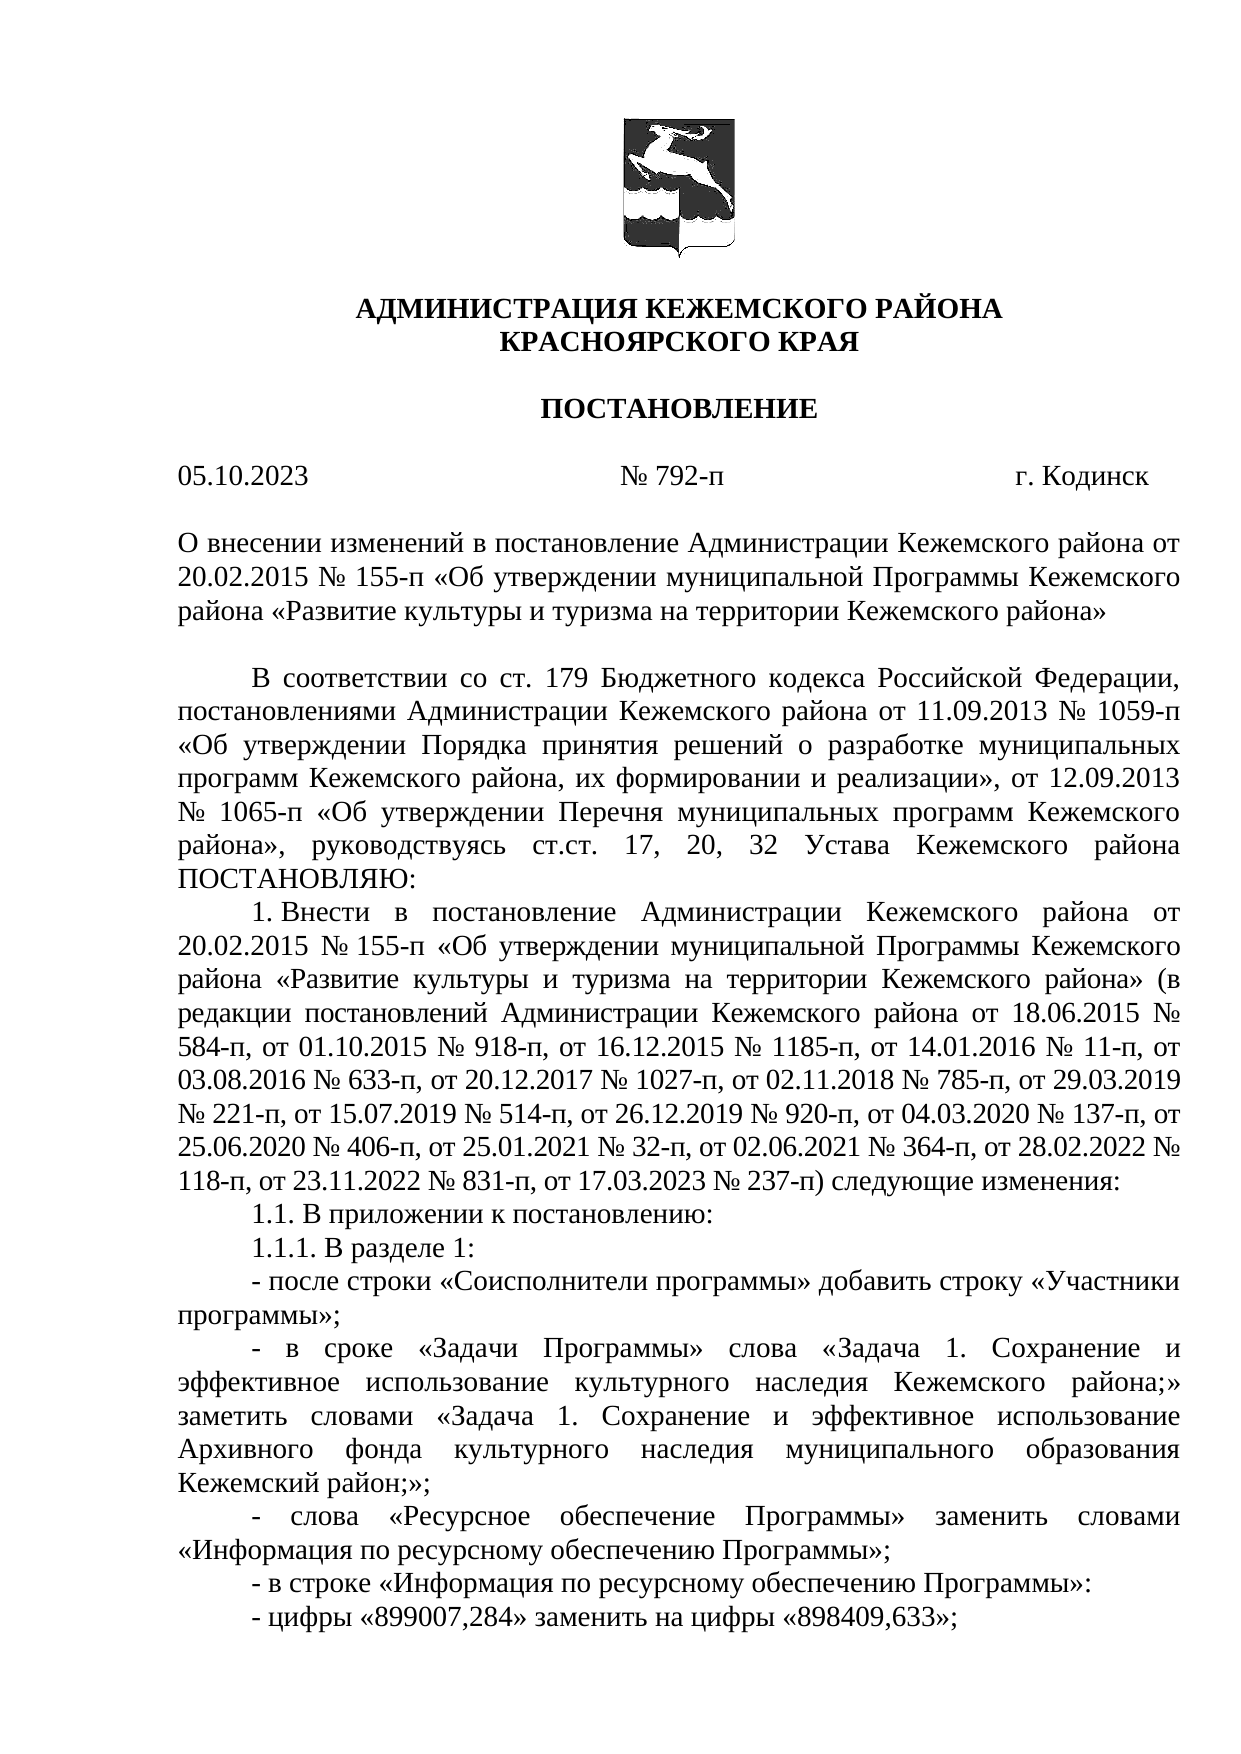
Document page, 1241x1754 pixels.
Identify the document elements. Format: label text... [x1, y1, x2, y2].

text В соответствии со ст. 179 Бюджетного кодекса Российской Федерации, постановлениями Администрации Кежемского района от 11.09.2013 № 1059-п «Об утверждении Порядка принятия решений о разработке муниципальных программ Кежемского района, их формировании и реализации», от 12.09.2013 № 1065-п «Об утверждении Перечня муниципальных программ Кежемского района», руководствуясь ст.ст. 17, 20, 32 Устава Кежемского района ПОСТАНОВЛЯЮ: [177, 660, 1181, 894]
text - слова «Ресурсное обеспечение Программы» заменить словами «Информация по ресурсному обеспечению Программы»; [177, 1498, 1181, 1565]
text КРАСНОЯРСКОГО КРАЯ [177, 324, 1181, 358]
text 1.1. В приложении к постановлению: [177, 1196, 1181, 1230]
picture [623, 118, 735, 258]
text О внесении изменений в постановление Администрации Кежемского района от 20.02.2015 № 155-п «Об утверждении муниципальной Программы Кежемского района «Развитие культуры и туризма на территории Кежемского района» [177, 526, 1181, 626]
text 05.10.2023 № 792-п г. Кодинск [177, 458, 1181, 492]
text - в сроке «Задачи Программы» слова «Задача 1. Сохранение и эффективное использование культурного наследия Кежемского района;» заметить словами «Задача 1. Сохранение и эффективное использование Архивного фонда культурного наследия муниципального образования Кежемский район;»; [177, 1331, 1181, 1498]
text ПОСТАНОВЛЕНИЕ [177, 391, 1181, 425]
text - после строки «Соисполнители программы» добавить строку «Участники программы»; [177, 1263, 1181, 1331]
text - цифры «899007,284» заменить на цифры «898409,633»; [177, 1599, 1181, 1632]
text 1.1.1. В разделе 1: [177, 1230, 1181, 1263]
list Внести в постановление Администрации Кежемского района от 20.02.2015 № 155-п «Об утверждении муниципальной Программы Кежемского района «Развитие культуры и туризма на территории Кежемского района» (в редакции постановлений Администрации Кежемского района от 18.06.2015 № 584-п, от 01.10.2015 № 918-п, от 16.12.2015 № 1185-п, от 14.01.2016 № 11-п, от 03.08.2016 № 633-п, от 20.12.2017 № 1027-п, от 02.11.2018 № 785-п, от 29.03.2019 № 221-п, от 15.07.2019 № 514-п, от 26.12.2019 № 920-п, от 04.03.2020 № 137-п, от 25.06.2020 № 406-п, от 25.01.2021 № 32-п, от 02.06.2021 № 364-п, от 28.02.2022 № 118-п, от 23.11.2022 № 831-п, от 17.03.2023 № 237-п) следующие изменения: [177, 894, 1181, 1196]
text - в строке «Информация по ресурсному обеспечению Программы»: [177, 1565, 1181, 1599]
text АДМИНИСТРАЦИЯ КЕЖЕМСКОГО РАЙОНА [177, 291, 1181, 324]
